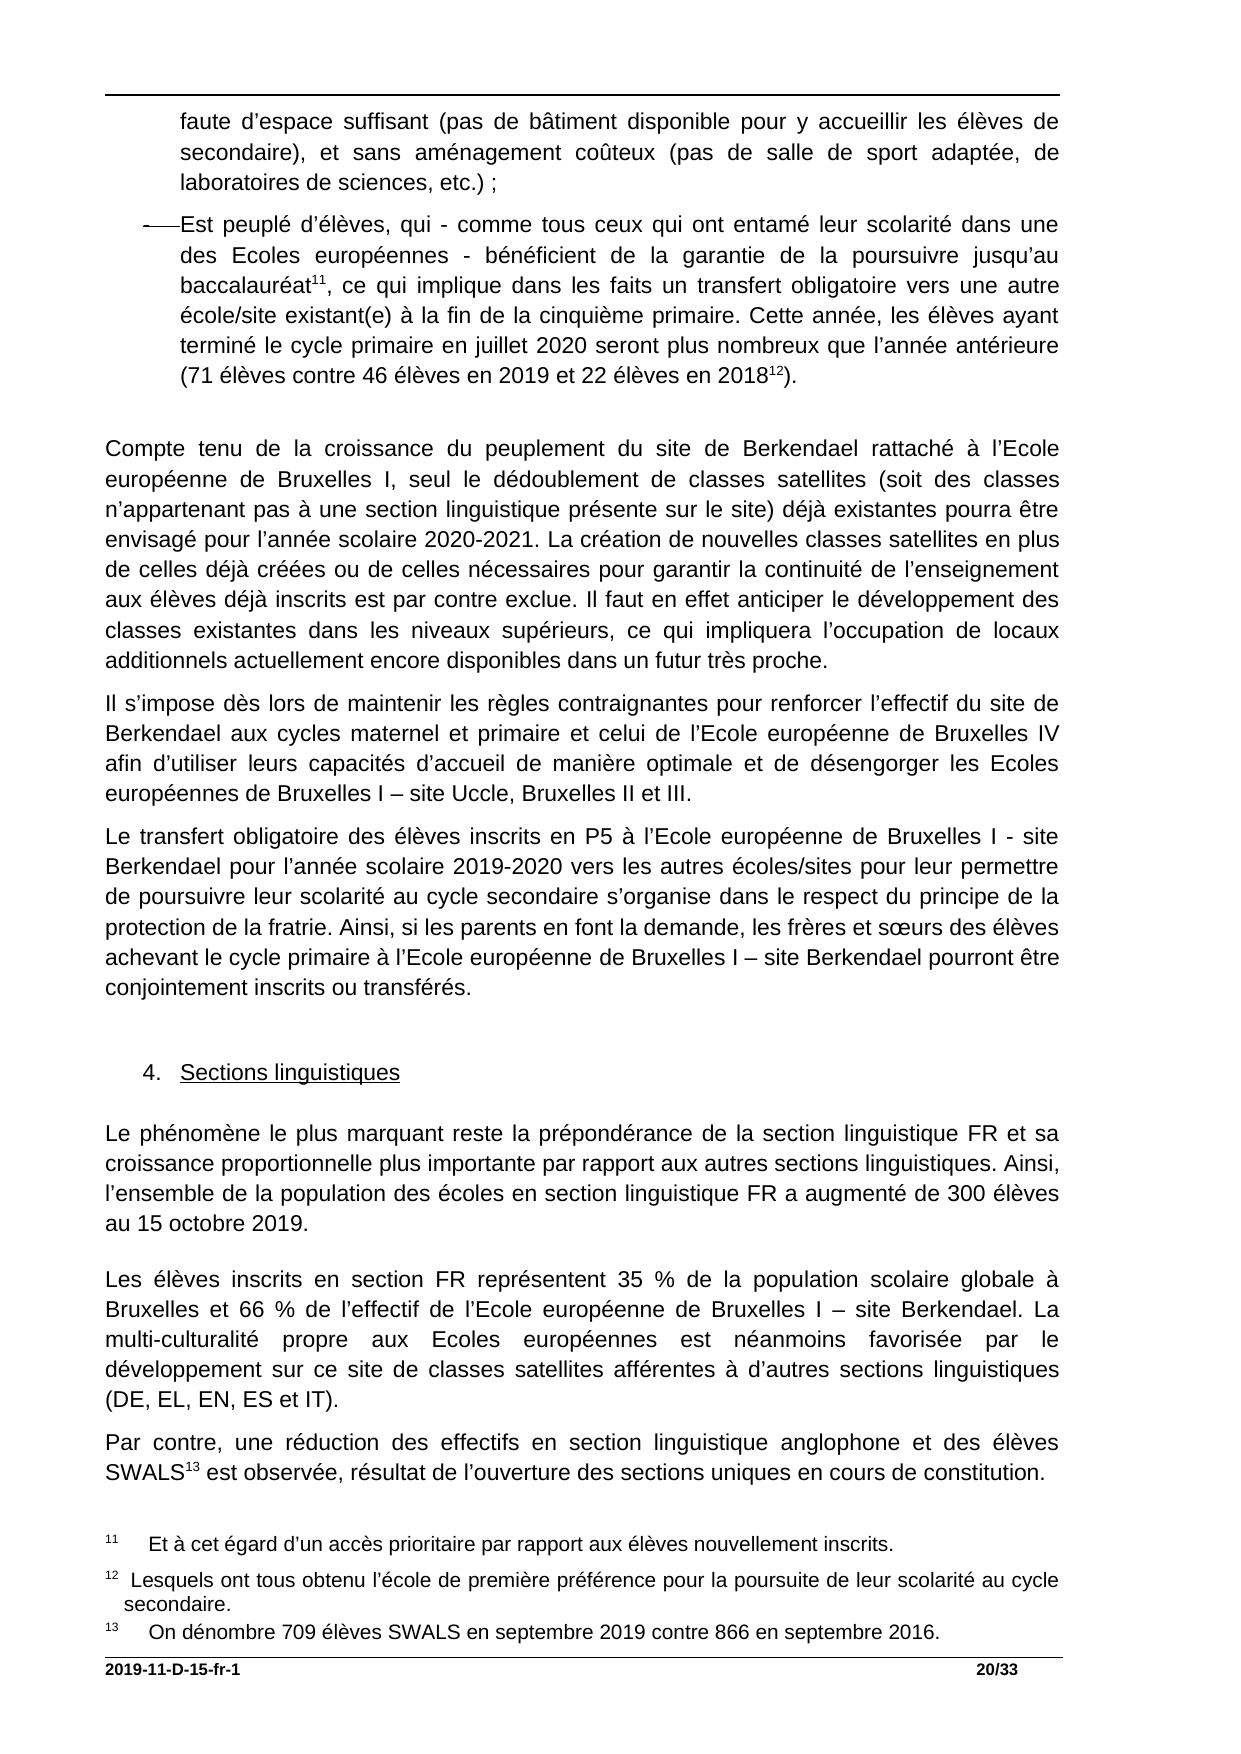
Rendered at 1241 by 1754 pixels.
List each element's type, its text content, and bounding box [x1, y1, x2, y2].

list Le phénomène le plus marquant reste la prépondérance de la section linguistique FR et sa croissance proportionnelle plus importante par rapport aux autres sections linguistiques. Ainsi, l’ensemble de la population des écoles en section linguistique FR a augmenté de 300 élèves au 15 octobre 2019. [105, 1120, 1060, 1237]
text Par contre, une réduction des effectifs en section linguistique anglophone et des élèves SWALS est observée, résultat de l’ouverture des sections uniques en cours de constitution. [105, 1429, 1060, 1486]
text Le transfert obligatoire des élèves inscrits en P5 à l’Ecole européenne de Bruxelles I - site Berkendael pour l’année scolaire 2019-2020 vers les autres écoles/sites pour leur permettre de poursuivre leur scolarité au cycle secondaire s’organise dans le respect du principe de la protection de la fratrie. Ainsi, si les parents en font la demande, les frères et sœurs des élèves achevant le cycle primaire à l’Ecole européenne de Bruxelles I – site Berkendael pourront être conjointement inscrits ou transférés. [105, 823, 1060, 1000]
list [142, 108, 1060, 195]
text Les élèves inscrits en section FR représentent 35 % de la population scolaire globale à Bruxelles et 66 % de l’effectif de l’Ecole européenne de Bruxelles I – site Berkendael. La multi-culturalité propre aux Ecoles européennes est néanmoins favorisée par le développement sur ce site de classes satellites afférentes à d’autres sections linguistiques (DE, EL, EN, ES et IT). [105, 1266, 1060, 1413]
list Est peuplé d’élèves, qui - comme tous ceux qui ont entamé leur scolarité dans une des Ecoles européennes - bénéficient de la garantie de la poursuivre jusqu’au baccalauréat, ce qui implique dans les faits un transfert obligatoire vers une autre école/site existant(e) à la fin de la cinquième primaire. Cette année, les élèves ayant terminé le cycle primaire en juillet 2020 seront plus nombreux que l’année antérieure (71 élèves contre 46 élèves en 2019 et 22 élèves en 2018). [142, 211, 1060, 389]
text Il s’impose dès lors de maintenir les règles contraignantes pour renforcer l’effectif du site de Berkendael aux cycles maternel et primaire et celui de l’Ecole européenne de Bruxelles IV afin d’utiliser leurs capacités d’accueil de manière optimale et de désengorger les Ecoles européennes de Bruxelles I – site Uccle, Bruxelles II et III. [105, 689, 1060, 807]
text Compte tenu de la croissance du peuplement du site de Berkendael rattaché à l’Ecole européenne de Bruxelles I, seul le dédoublement de classes satellites (soit des classes n’appartenant pas à une section linguistique présente sur le site) déjà existantes pourra être envisagé pour l’année scolaire 2020-2021. La création de nouvelles classes satellites en plus de celles déjà créées ou de celles nécessaires pour garantir la continuité de l’enseignement aux élèves déjà inscrits est par contre exclue. Il faut en effet anticiper le développement des classes existantes dans les niveaux supérieurs, ce qui impliquera l’occupation de locaux additionnels actuellement encore disponibles dans un futur très proche. [105, 435, 1060, 673]
list Sections linguistiques [142, 1059, 1060, 1086]
